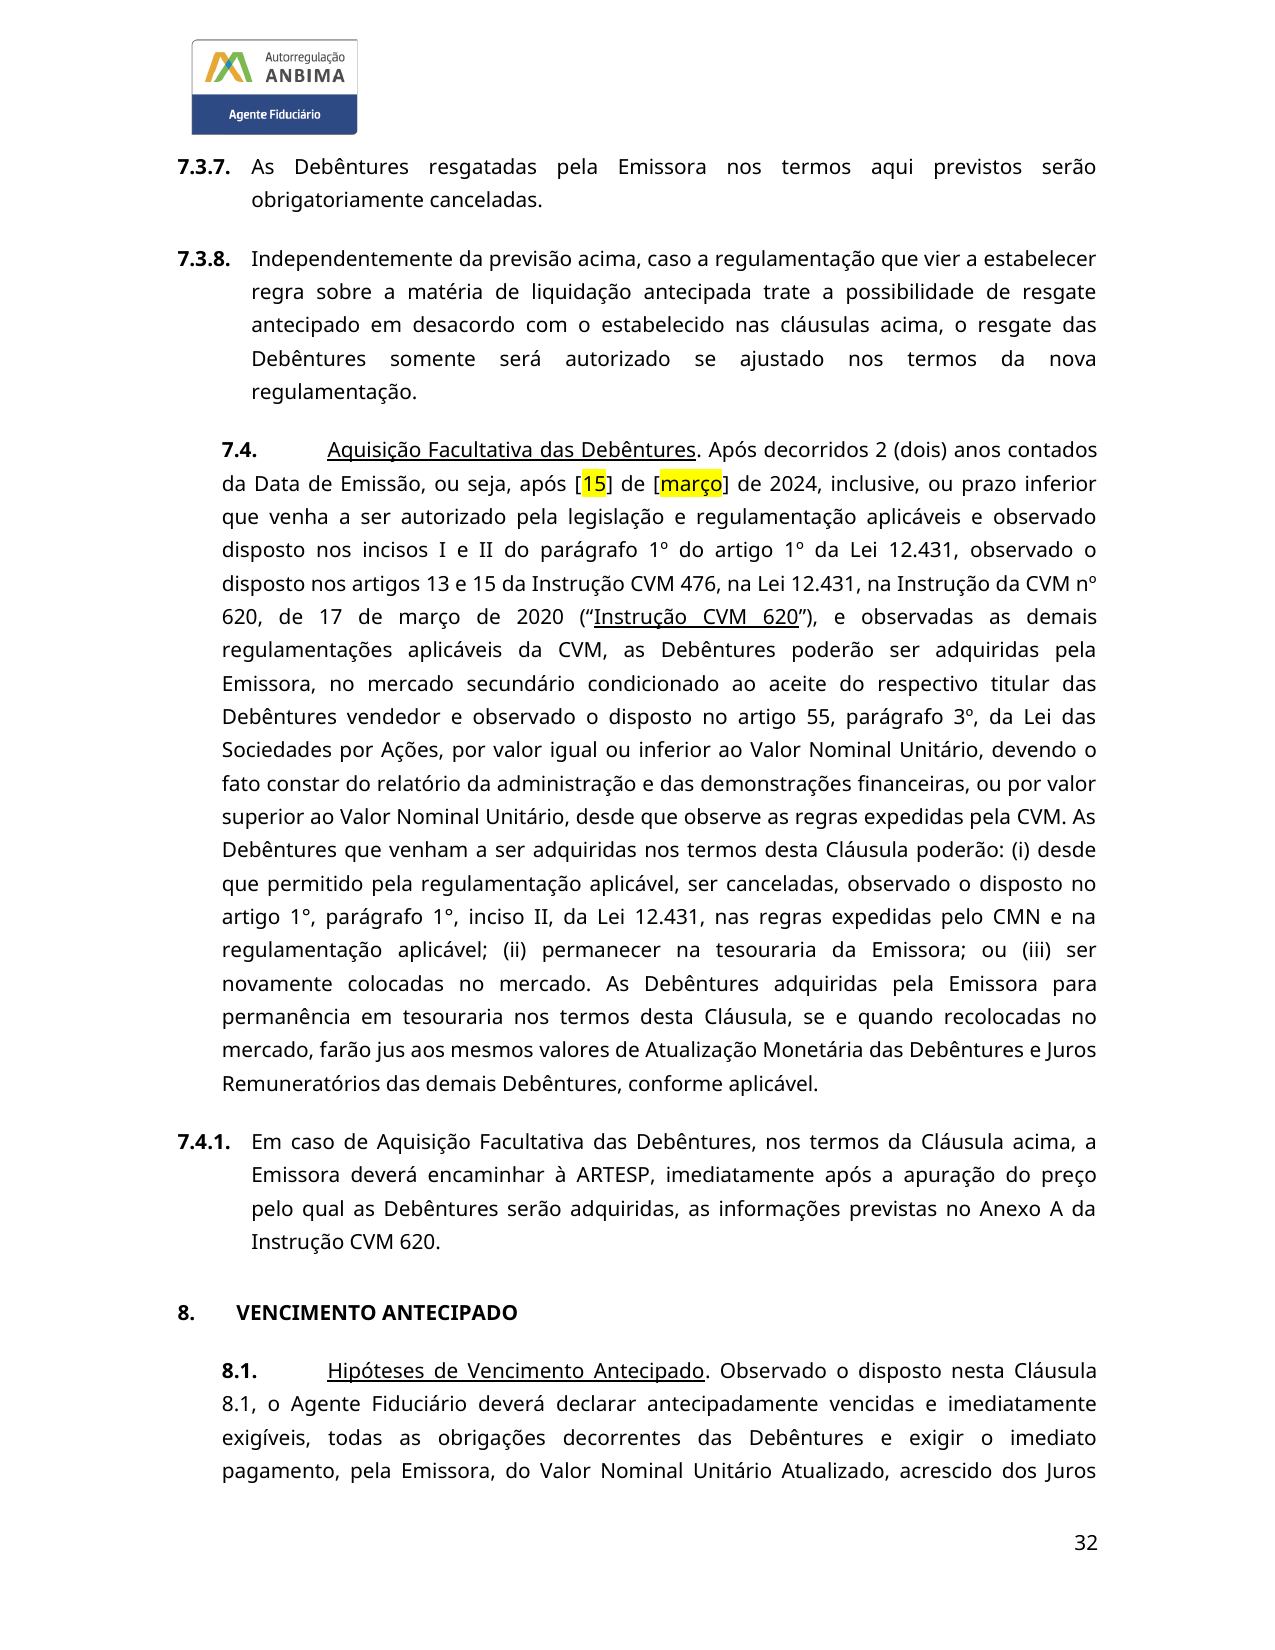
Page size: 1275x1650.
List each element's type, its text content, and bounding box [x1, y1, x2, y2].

picture [191, 39, 358, 135]
text Em caso de Aquisição Facultativa das Debêntures, nos termos da Cláusula acima, a Emissora deverá encaminhar à ARTESP, imediatamente após a apuração do preço pelo qual as Debêntures serão adquiridas, as informações previstas no Anexo A da Instrução CVM 620. [177, 1123, 1098, 1256]
text Independentemente da previsão acima, caso a regulamentação que vier a estabelecer regra sobre a matéria de liquidação antecipada trate a possibilidade de resgate antecipado em desacordo com o estabelecido nas cláusulas acima, o resgate das Debêntures somente será autorizado se ajustado nos termos da nova regulamentação. [177, 239, 1098, 406]
text As Debêntures resgatadas pela Emissora nos termos aqui previstos serão obrigatoriamente canceladas. [177, 148, 1098, 214]
subtitle VENCIMENTO ANTECIPADO [177, 1293, 1098, 1327]
text Aquisição Facultativa das Debêntures. Após decorridos 2 (dois) anos contados da Data de Emissão, ou seja, após [15] de [março] de 2024, inclusive, ou prazo inferior que venha a ser autorizado pela legislação e regulamentação aplicáveis e observado disposto nos incisos I e II do parágrafo 1º do artigo 1º da Lei 12.431, observado o disposto nos artigos 13 e 15 da Instrução CVM 476, na Lei 12.431, na Instrução da CVM nº 620, de 17 de março de 2020 (“Instrução CVM 620”), e observadas as demais regulamentações aplicáveis da CVM, as Debêntures poderão ser adquiridas pela Emissora, no mercado secundário condicionado ao aceite do respectivo titular das Debêntures vendedor e observado o disposto no artigo 55, parágrafo 3º, da Lei das Sociedades por Ações, por valor igual ou inferior ao Valor Nominal Unitário, devendo o fato constar do relatório da administração e das demonstrações financeiras, ou por valor superior ao Valor Nominal Unitário, desde que observe as regras expedidas pela CVM. As Debêntures que venham a ser adquiridas nos termos desta Cláusula poderão: (i) desde que permitido pela regulamentação aplicável, ser canceladas, observado o disposto no artigo 1°, parágrafo 1°, inciso II, da Lei 12.431, nas regras expedidas pelo CMN e na regulamentação aplicável; (ii) permanecer na tesouraria da Emissora; ou (iii) ser novamente colocadas no mercado. As Debêntures adquiridas pela Emissora para permanência em tesouraria nos termos desta Cláusula, se e quando recolocadas no mercado, farão jus aos mesmos valores de Atualização Monetária das Debêntures e Juros Remuneratórios das demais Debêntures, conforme aplicável. [222, 431, 1098, 1098]
